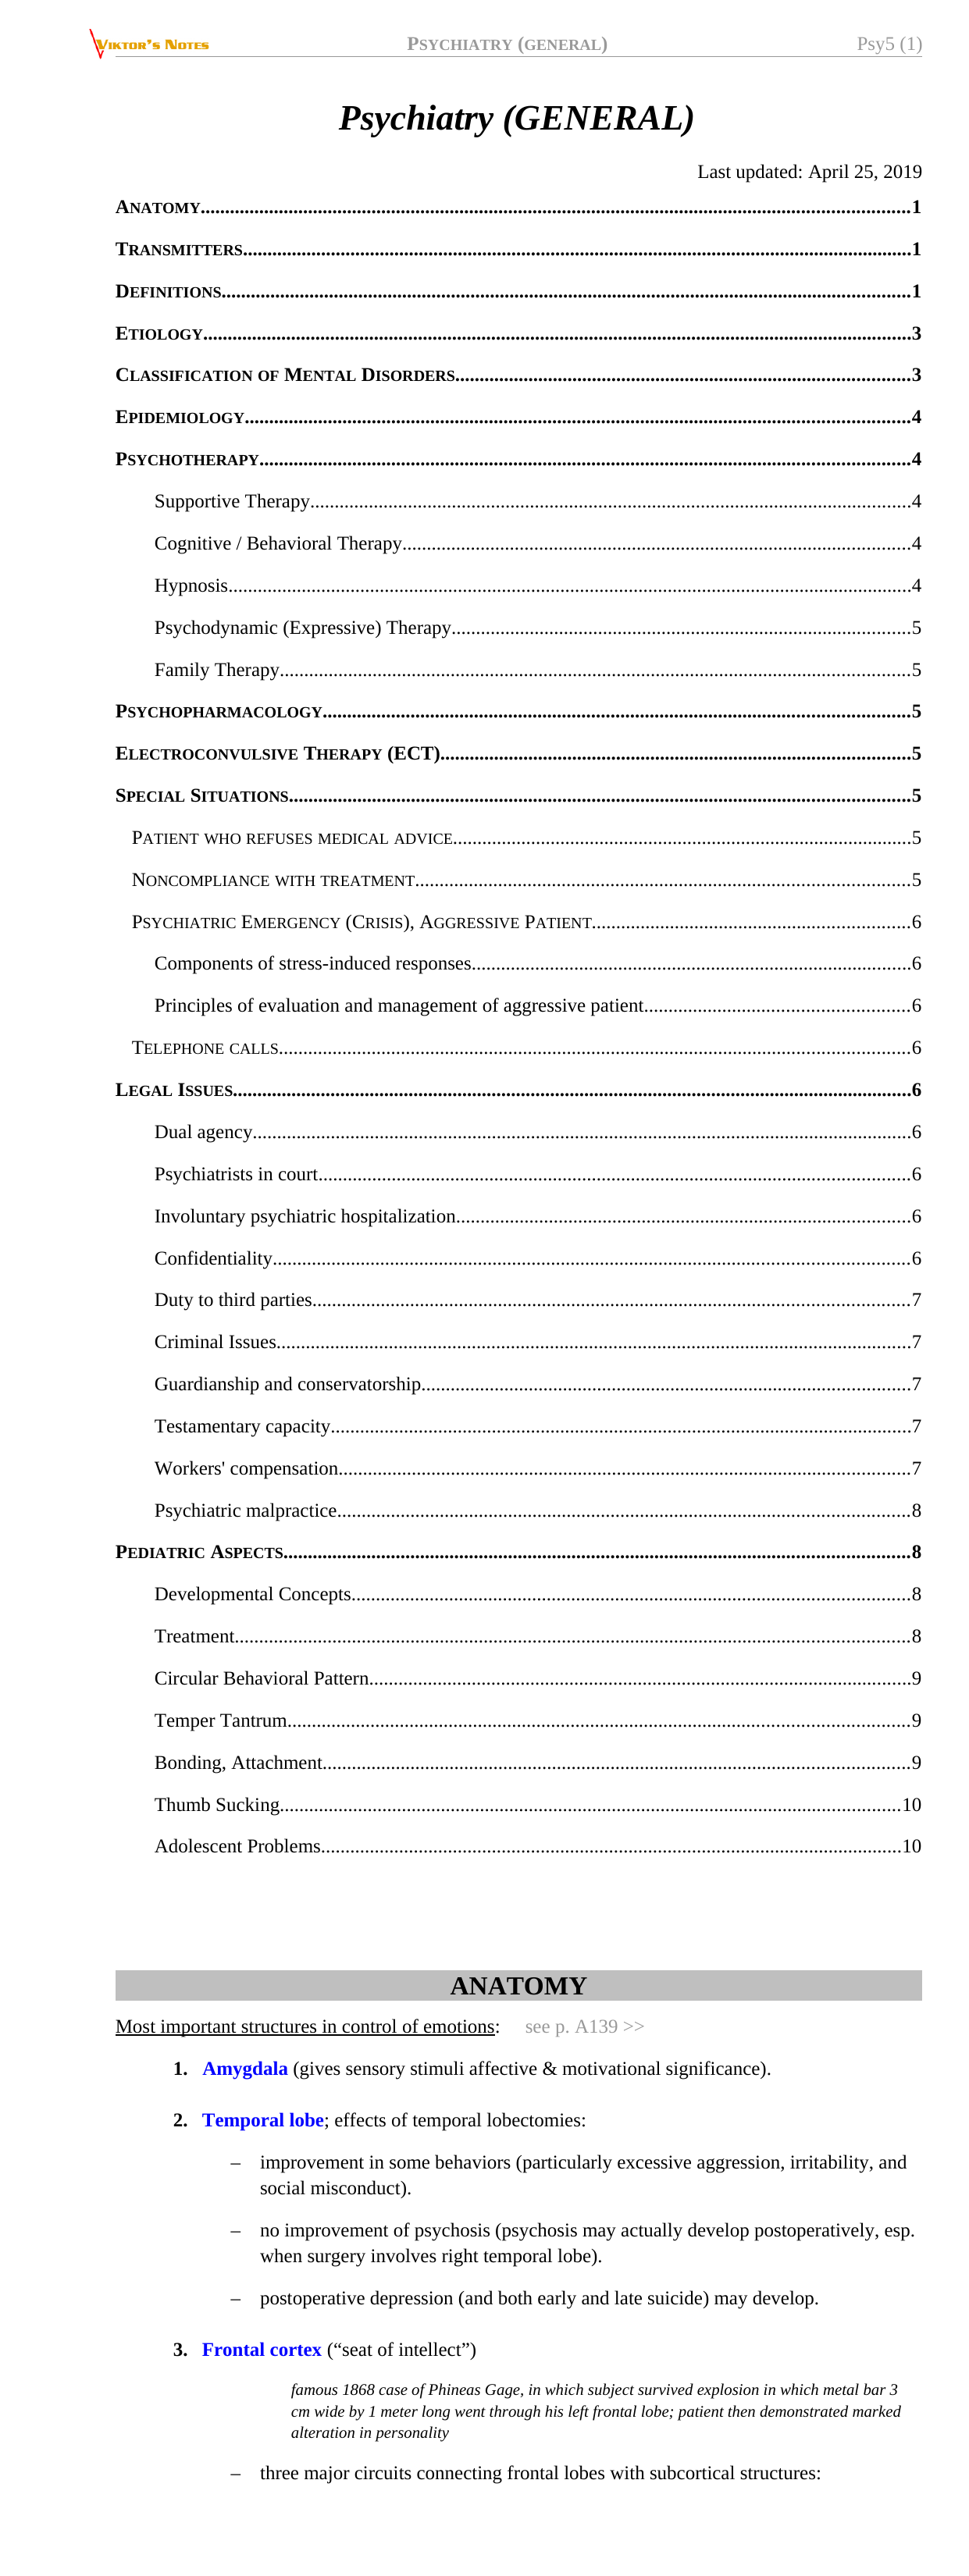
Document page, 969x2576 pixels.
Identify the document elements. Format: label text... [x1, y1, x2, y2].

text Testamentary capacity 7 [155, 1414, 922, 1437]
text Etiology 3 [116, 322, 922, 344]
text Psychotherapy 4 [116, 447, 922, 470]
text Criminal Issues 7 [155, 1330, 922, 1353]
text Principles of evaluation and management of aggressive patient 6 [155, 994, 922, 1016]
text Supportive Therapy 4 [155, 489, 922, 512]
text Circular Behavioral Pattern 9 [155, 1667, 922, 1689]
text Adolescent Problems 10 [155, 1835, 922, 1857]
text Anatomy [116, 1970, 922, 2001]
list improvement in some behaviors (particularly excessive aggression, irritability, and social misconduct). [230, 2151, 922, 2199]
text Workers' compensation 7 [155, 1457, 922, 1478]
text Psychiatrists in court 6 [155, 1162, 922, 1185]
text Pediatric Aspects 8 [116, 1540, 922, 1563]
text Electroconvulsive Therapy (ECT) 5 [116, 742, 922, 764]
text Noncompliance with treatment 5 [131, 868, 922, 891]
picture [87, 29, 210, 61]
text Dual agency 6 [155, 1120, 922, 1143]
text Epidemiology 4 [116, 405, 922, 428]
list Temporal lobe; effects of temporal lobectomies: [173, 2108, 922, 2131]
text Most important structures in control of emotions: see p. A139 >> [116, 2015, 922, 2037]
text Special Situations 5 [116, 784, 922, 806]
list postoperative depression (and both early and late suicide) may develop. [230, 2286, 922, 2309]
text Telephone calls 6 [131, 1036, 922, 1059]
text Psychiatric malpractice 8 [155, 1499, 922, 1521]
text famous 1868 case of Phineas Gage, in which subject survived explosion in which metal bar 3 cm wide by 1 meter long went through his left frontal lobe; patient then demonstrated marked alteration in personality [291, 2380, 922, 2442]
text Psychiatric Emergency (Crisis), Aggressive Patient 6 [131, 910, 922, 932]
text Hypnosis 4 [155, 574, 922, 596]
text Components of stress-induced responses 6 [155, 952, 922, 974]
text Psychopharmacology 5 [116, 699, 922, 722]
list no improvement of psychosis (psychosis may actually develop postoperatively, esp. when surgery involves right temporal lobe). [230, 2218, 922, 2267]
text Confidentiality 6 [155, 1247, 922, 1268]
title Psychiatry (GENERAL) [116, 96, 922, 137]
text Guardianship and conservatorship 7 [155, 1372, 922, 1395]
text Treatment 8 [155, 1624, 922, 1647]
text Bonding, Attachment 9 [155, 1751, 922, 1774]
text Temper Tantrum 9 [155, 1709, 922, 1731]
text Psychodynamic (Expressive) Therapy 5 [155, 616, 922, 638]
text Duty to third parties 7 [155, 1288, 922, 1311]
text Developmental Concepts 8 [155, 1582, 922, 1605]
text Cognitive / Behavioral Therapy 4 [155, 532, 922, 554]
list three major circuits connecting frontal lobes with subcortical structures: [230, 2461, 922, 2484]
text Legal Issues 6 [116, 1078, 922, 1101]
list Amygdala (gives sensory stimuli affective & motivational significance). [173, 2057, 922, 2080]
list Frontal cortex (“seat of intellect”) [173, 2338, 922, 2361]
text Transmitters 1 [116, 237, 922, 260]
text Involuntary psychiatric hospitalization 6 [155, 1204, 922, 1226]
text Classification of Mental Disorders 3 [116, 364, 922, 386]
text Anatomy 1 [116, 195, 922, 218]
text Definitions 1 [116, 279, 922, 302]
text Thumb Sucking 10 [155, 1793, 922, 1815]
text Patient who refuses medical advice 5 [131, 826, 922, 849]
text Family Therapy 5 [155, 658, 922, 680]
text Last updated: April 24, 2019 [116, 160, 922, 182]
